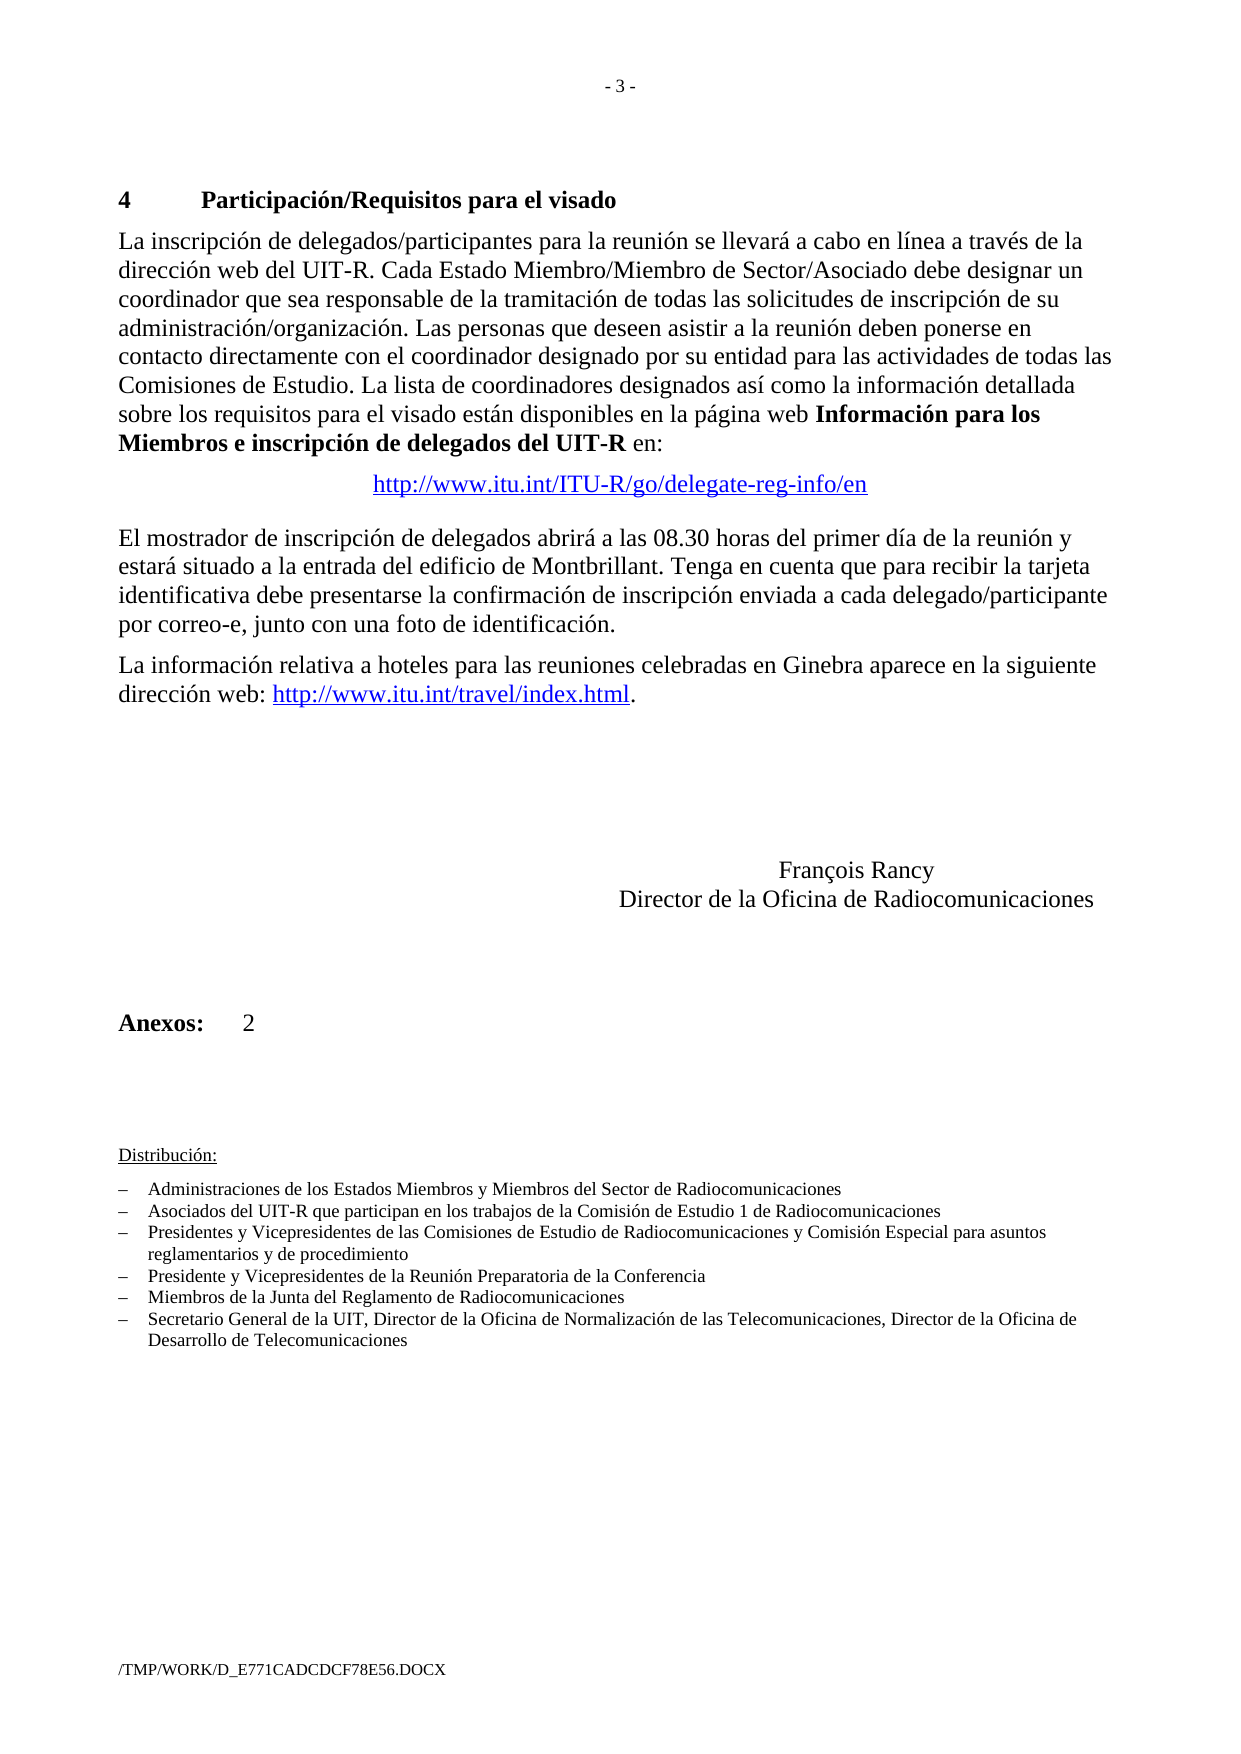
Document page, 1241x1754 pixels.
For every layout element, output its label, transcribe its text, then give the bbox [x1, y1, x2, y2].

text Distribución: [118, 1144, 1122, 1166]
text La inscripción de delegados/participantes para la reunión se llevará a cabo en línea a través de la dirección web del UIT-R. Cada Estado Miembro/Miembro de Sector/Asociado debe designar un coordinador que sea responsable de la tramitación de todas las solicitudes de inscripción de su administración/organización. Las personas que deseen asistir a la reunión deben ponerse en contacto directamente con el coordinador designado por su entidad para las actividades de todas las Comisiones de Estudio. La lista de coordinadores designados así como la información detallada sobre los requisitos para el visado están disponibles en la página web Información para los Miembros e inscripción de delegados del UIT-R en: [118, 226, 1122, 456]
text – Secretario General de la UIT, Director de la Oficina de Normalización de las Telecomunicaciones, Director de la Oficina de Desarrollo de Telecomunicaciones [118, 1308, 1122, 1351]
text Anexos: 2 [118, 1008, 1122, 1037]
text El mostrador de inscripción de delegados abrirá a las 08.30 horas del primer día de la reunión y estará situado a la entrada del edificio de Montbrillant. Tenga en cuenta que para recibir la tarjeta identificativa debe presentarse la confirmación de inscripción enviada a cada delegado/participante por correo-e, junto con una foto de identificación. [118, 523, 1122, 638]
text – Presidente y Vicepresidentes de la Reunión Preparatoria de la Conferencia [118, 1264, 1122, 1286]
text – Miembros de la Junta del Reglamento de Radiocomunicaciones [118, 1286, 1122, 1308]
text http://www.itu.int/ITU-R/go/delegate-reg-info/en [118, 469, 1122, 498]
text – Asociados del UIT-R que participan en los trabajos de la Comisión de Estudio 1 de Radiocomunicaciones [118, 1200, 1122, 1221]
text François Rancy Director de la Oficina de Radiocomunicaciones [118, 855, 1122, 913]
text – Administraciones de los Estados Miembros y Miembros del Sector de Radiocomunicaciones [118, 1178, 1122, 1200]
text – Presidentes y Vicepresidentes de las Comisiones de Estudio de Radiocomunicaciones y Comisión Especial para asuntos reglamentarios y de procedimiento [118, 1221, 1122, 1264]
text La información relativa a hoteles para las reuniones celebradas en Ginebra aparece en la siguiente dirección web: http://www.itu.int/travel/index.html. [118, 650, 1122, 708]
subtitle 4 Participación/Requisitos para el visado [118, 185, 1122, 214]
